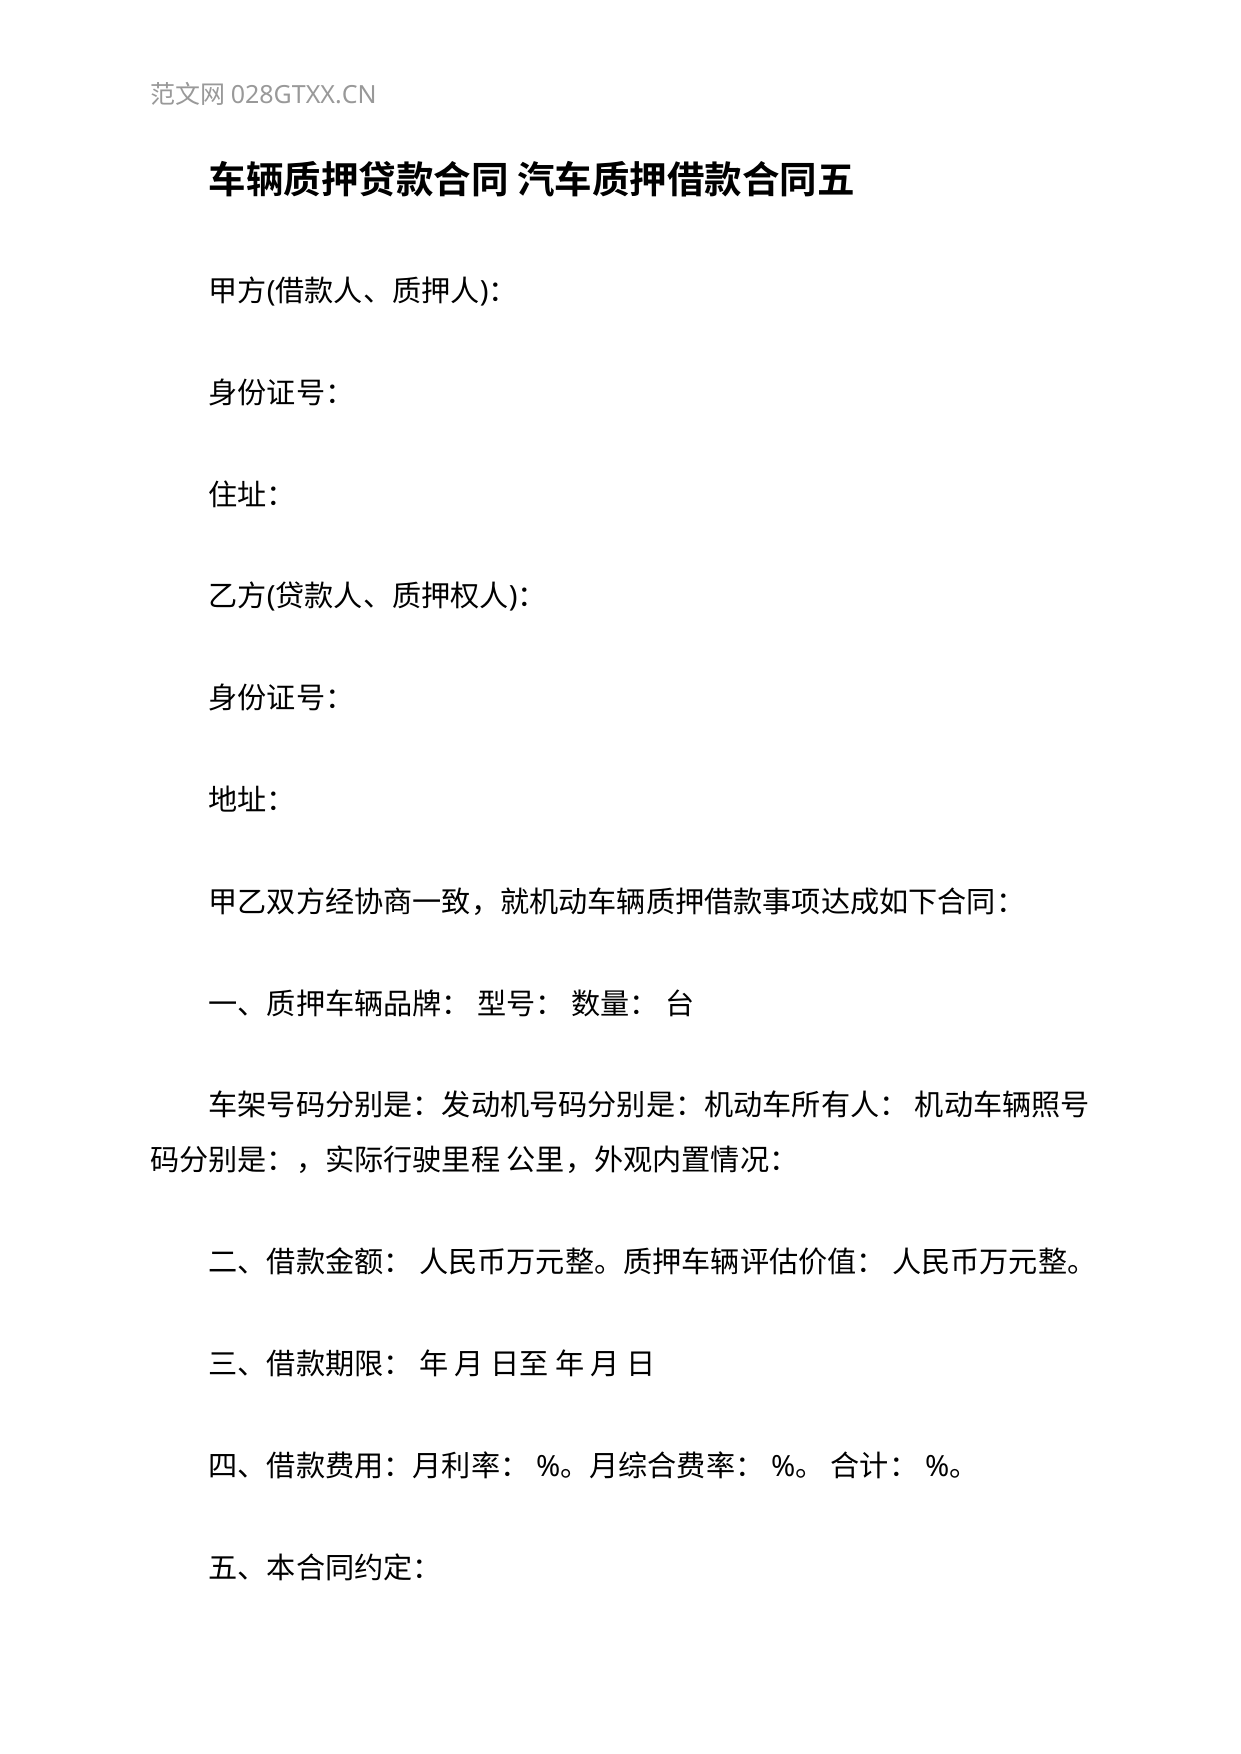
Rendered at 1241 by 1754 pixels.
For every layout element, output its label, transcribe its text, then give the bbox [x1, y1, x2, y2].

text 地址： [150, 777, 1090, 819]
text 住址： [150, 471, 1090, 513]
text 乙方(贷款人、质押权人)： [150, 573, 1090, 615]
text 三、借款期限： 年 月 日至 年 月 日 [150, 1340, 1090, 1383]
text 车架号码分别是：发动机号码分别是：机动车所有人： 机动车辆照号码分别是：，实际行驶里程 公里，外观内置情况： [150, 1082, 1090, 1179]
text 身份证号： [150, 675, 1090, 717]
text 一、质押车辆品牌： 型号： 数量： 台 [150, 980, 1090, 1022]
text 五、本合同约定： [150, 1544, 1090, 1586]
text 四、借款费用：月利率： %。月综合费率： %。 合计： %。 [150, 1442, 1090, 1484]
text 甲方(借款人、质押人)： [150, 267, 1090, 310]
text 身份证号： [150, 369, 1090, 412]
text 甲乙双方经协商一致，就机动车辆质押借款事项达成如下合同： [150, 878, 1090, 921]
text 二、借款金额： 人民币万元整。质押车辆评估价值： 人民币万元整。 [150, 1239, 1090, 1281]
text 车辆质押贷款合同 汽车质押借款合同五 [150, 150, 1090, 204]
